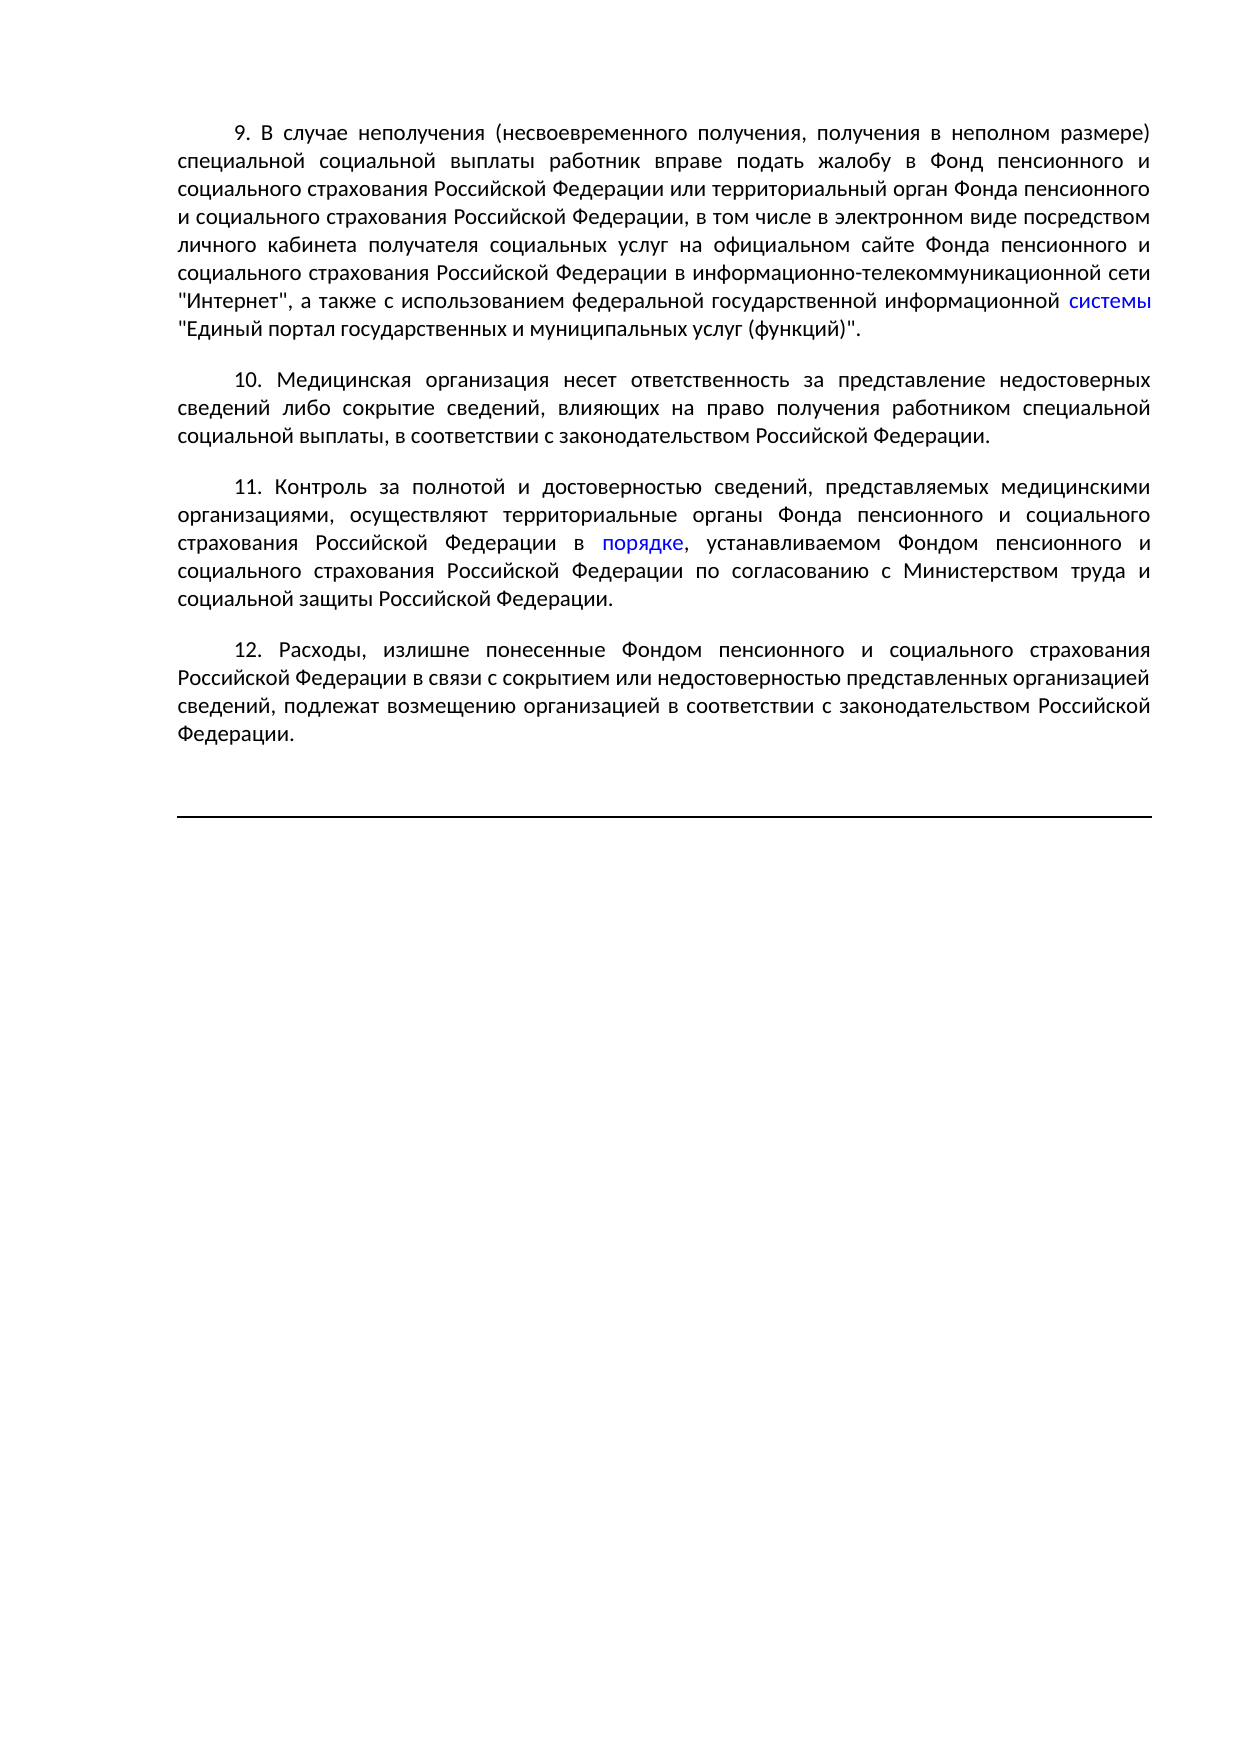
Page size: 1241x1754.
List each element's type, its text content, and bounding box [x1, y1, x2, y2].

text 12. Расходы, излишне понесенные Фондом пенсионного и социального страхования Российской Федерации в связи с сокрытием или недостоверностью представленных организацией сведений, подлежат возмещению организацией в соответствии с законодательством Российской Федерации. [177, 635, 1152, 747]
text 11. Контроль за полнотой и достоверностью сведений, представляемых медицинскими организациями, осуществляют территориальные органы Фонда пенсионного и социального страхования Российской Федерации в порядке, устанавливаемом Фондом пенсионного и социального страхования Российской Федерации по согласованию с Министерством труда и социальной защиты Российской Федерации. [177, 472, 1152, 612]
text 9. В случае неполучения (несвоевременного получения, получения в неполном размере) специальной социальной выплаты работник вправе подать жалобу в Фонд пенсионного и социального страхования Российской Федерации или территориальный орган Фонда пенсионного и социального страхования Российской Федерации, в том числе в электронном виде посредством личного кабинета получателя социальных услуг на официальном сайте Фонда пенсионного и социального страхования Российской Федерации в информационно-телекоммуникационной сети "Интернет", а также с использованием федеральной государственной информационной системы "Единый портал государственных и муниципальных услуг (функций)". [177, 118, 1152, 342]
text 10. Медицинская организация несет ответственность за представление недостоверных сведений либо сокрытие сведений, влияющих на право получения работником специальной социальной выплаты, в соответствии с законодательством Российской Федерации. [177, 365, 1152, 449]
